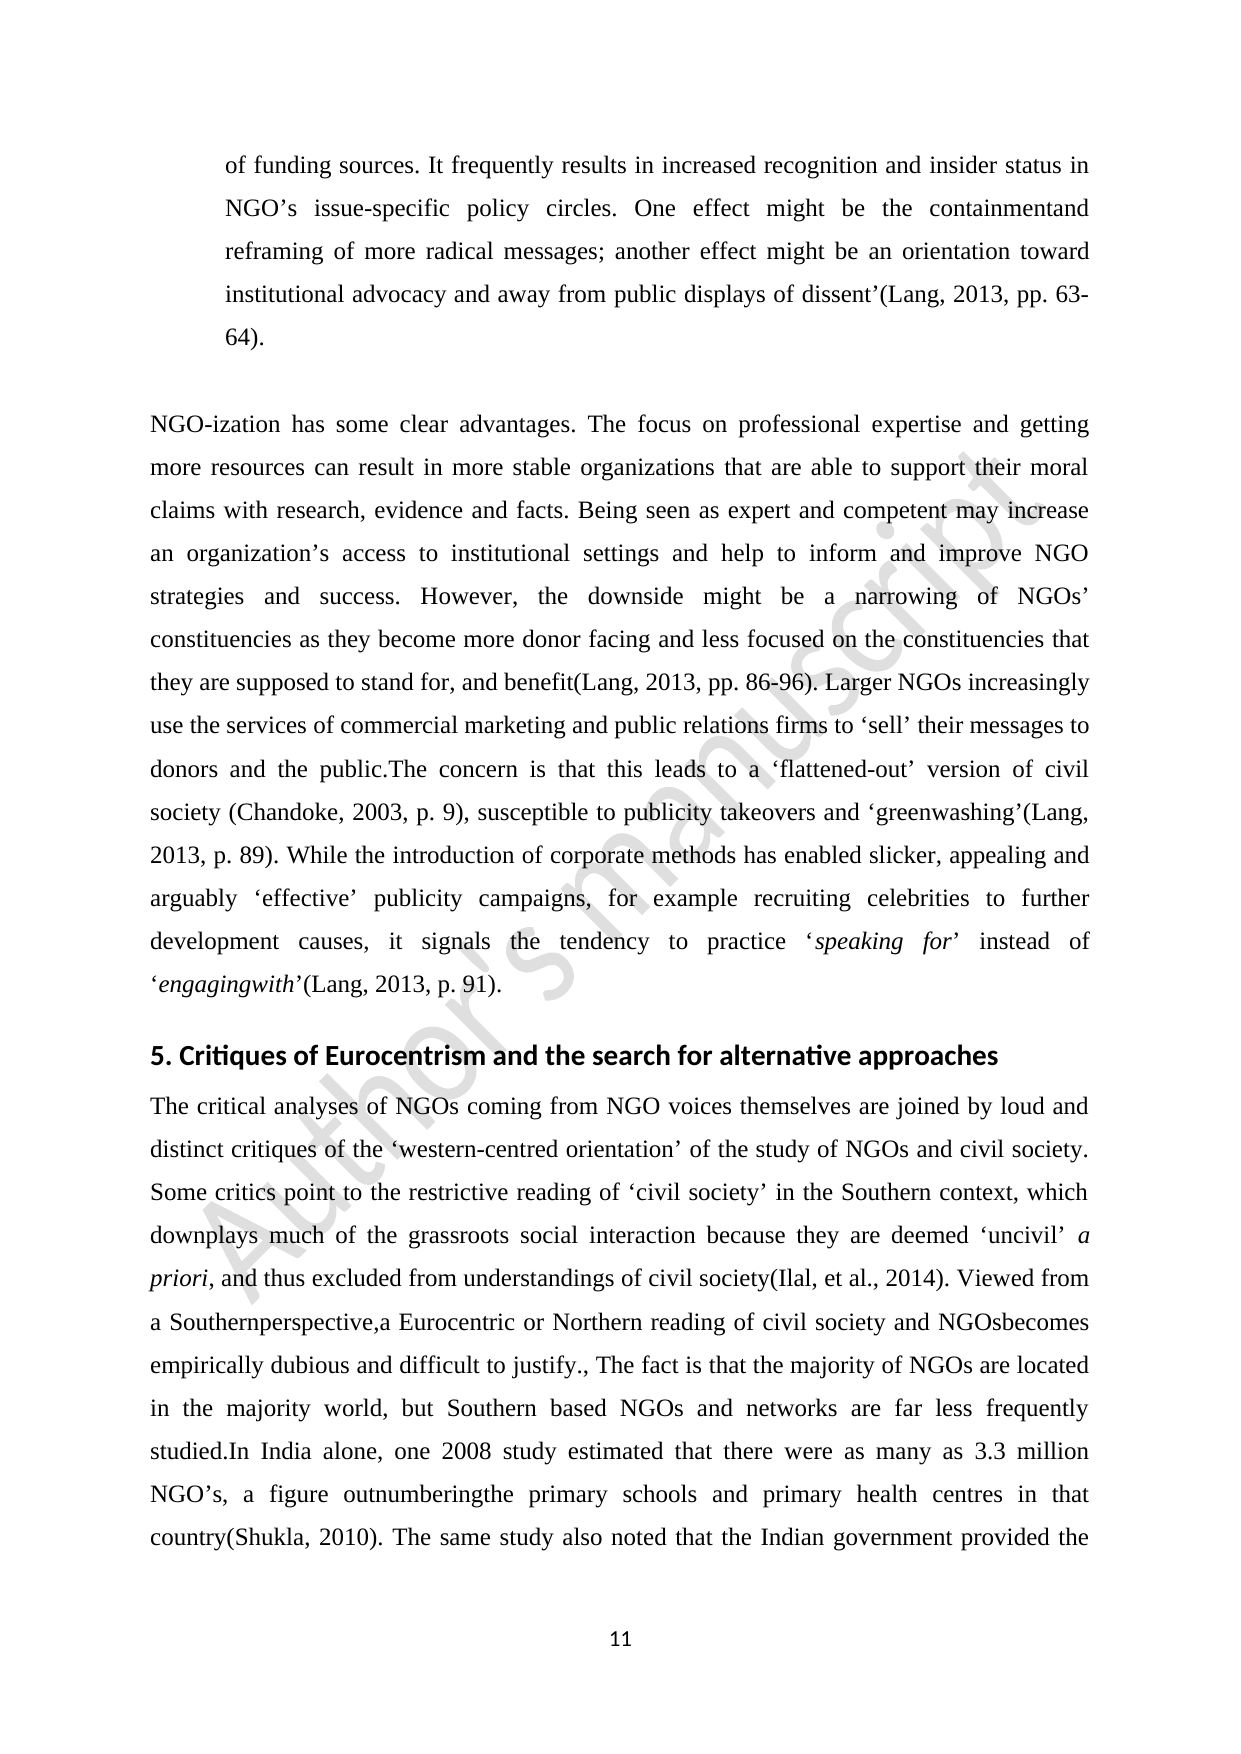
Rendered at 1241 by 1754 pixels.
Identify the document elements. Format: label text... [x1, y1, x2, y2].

subtitle 5. Critiques of Eurocentrism and the search for alternative approaches [150, 1037, 1090, 1073]
text NGO-ization has some clear advantages. The focus on professional expertise and getting more resources can result in more stable organizations that are able to support their moral claims with research, evidence and facts. Being seen as expert and competent may increase an organization’s access to institutional settings and help to inform and improve NGO strategies and success. However, the downside might be a narrowing of NGOs’ constituencies as they become more donor facing and less focused on the constituencies that they are supposed to stand for, and benefit(Lang, 2013, pp. 86-96). Larger NGOs increasingly use the services of commercial marketing and public relations firms to ‘sell’ their messages to donors and the public.The concern is that this leads to a ‘flattened-out’ version of civil society (Chandoke, 2003, p. 9), susceptible to publicity takeovers and ‘greenwashing’(Lang, 2013, p. 89). While the introduction of corporate methods has enabled slicker, appealing and arguably ‘effective’ publicity campaigns, for example recruiting celebrities to further development causes, it signals the tendency to practice ‘speaking for’ instead of ‘engagingwith’(Lang, 2013, p. 91). [150, 409, 1090, 998]
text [150, 1091, 1090, 1551]
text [225, 150, 1090, 351]
